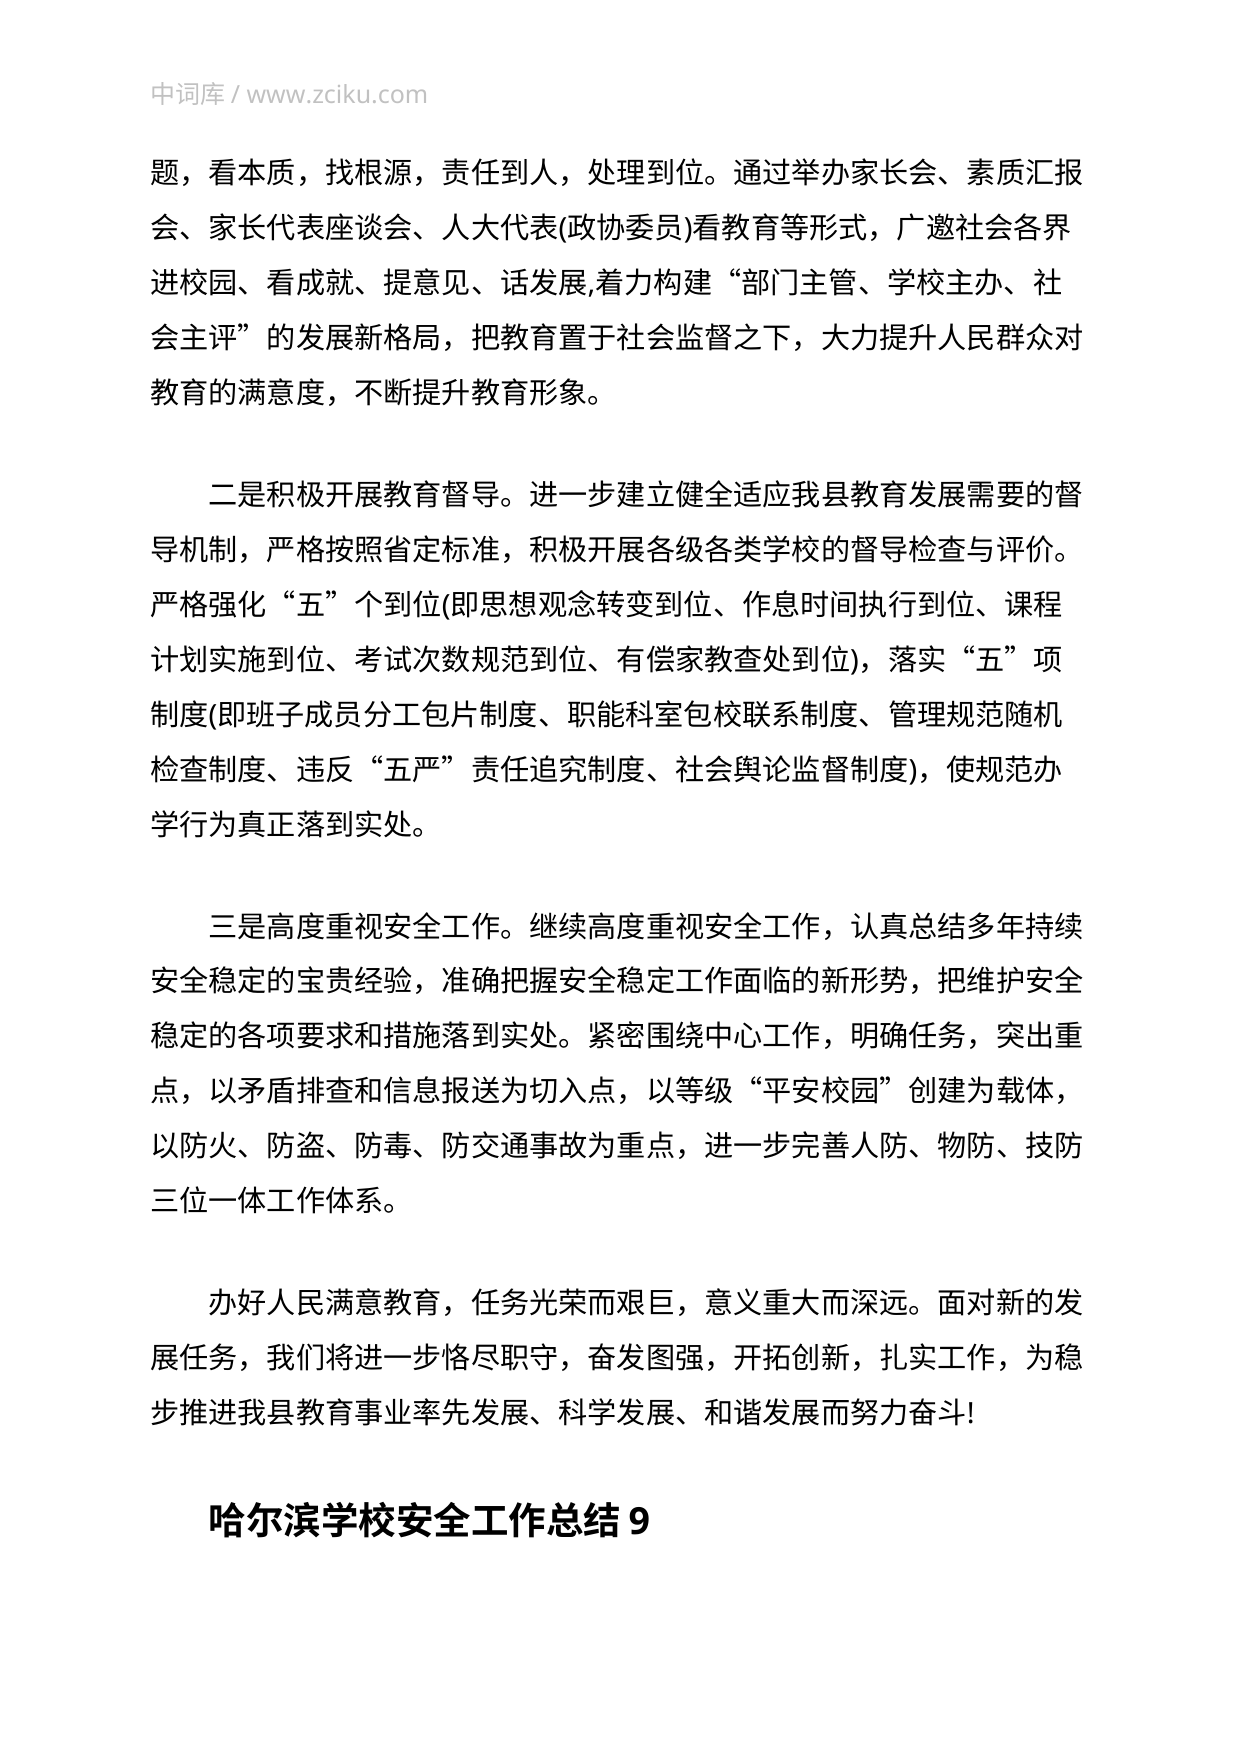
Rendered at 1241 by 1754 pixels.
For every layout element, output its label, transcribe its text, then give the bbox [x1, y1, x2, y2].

text 三是高度重视安全工作。继续高度重视安全工作，认真总结多年持续安全稳定的宝贵经验，准确把握安全稳定工作面临的新形势，把维护安全稳定的各项要求和措施落到实处。紧密围绕中心工作，明确任务，突出重点，以矛盾排查和信息报送为切入点，以等级“平安校园”创建为载体，以防火、防盗、防毒、防交通事故为重点，进一步完善人防、物防、技防三位一体工作体系。 [150, 903, 1090, 1220]
text 二是积极开展教育督导。进一步建立健全适应我县教育发展需要的督导机制，严格按照省定标准，积极开展各级各类学校的督导检查与评价。严格强化“五”个到位(即思想观念转变到位、作息时间执行到位、课程计划实施到位、考试次数规范到位、有偿家教查处到位)，落实“五”项制度(即班子成员分工包片制度、职能科室包校联系制度、管理规范随机检查制度、违反“五严”责任追究制度、社会舆论监督制度)，使规范办学行为真正落到实处。 [150, 472, 1090, 844]
text 哈尔滨学校安全工作总结9 [150, 1491, 1090, 1546]
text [150, 150, 1090, 412]
text 办好人民满意教育，任务光荣而艰巨，意义重大而深远。面对新的发展任务，我们将进一步恪尽职守，奋发图强，开拓创新，扎实工作，为稳步推进我县教育事业率先发展、科学发展、和谐发展而努力奋斗! [150, 1279, 1090, 1432]
